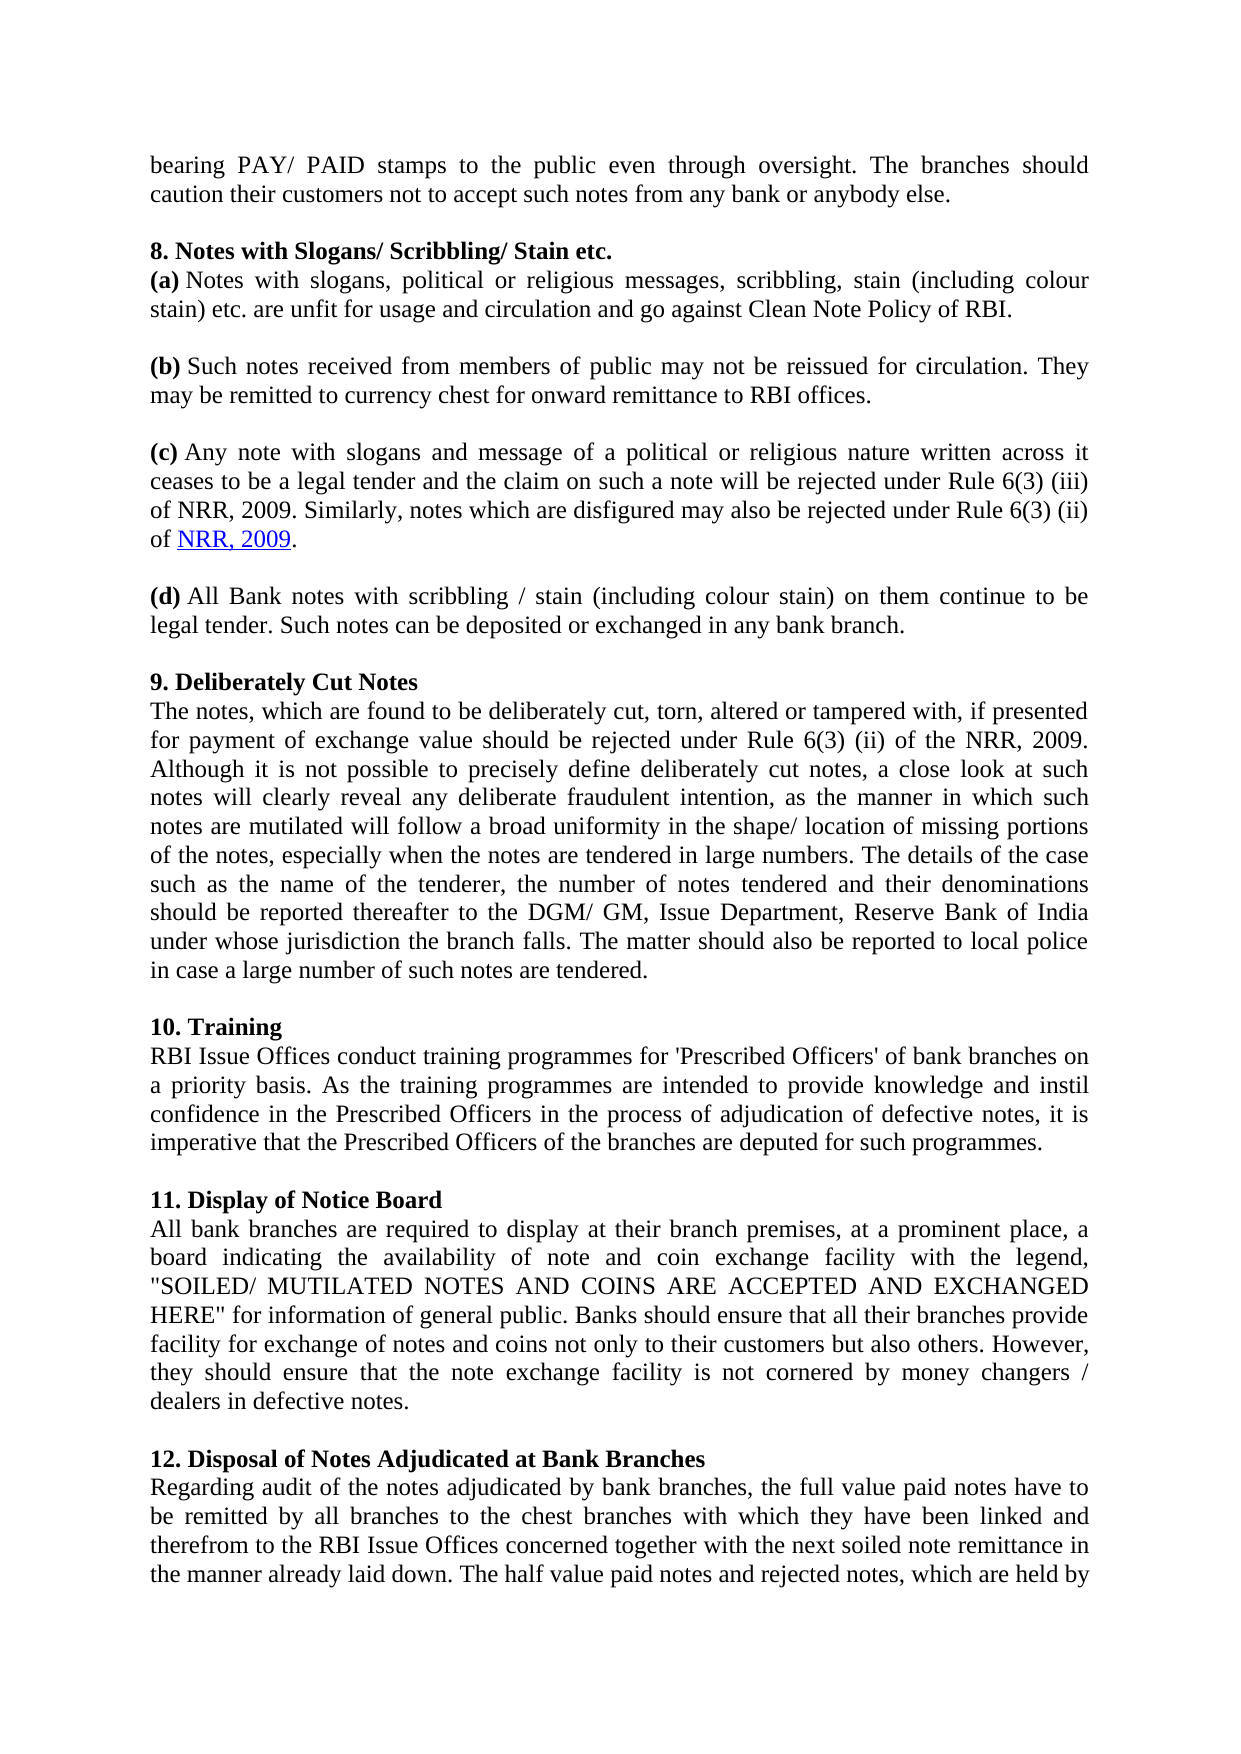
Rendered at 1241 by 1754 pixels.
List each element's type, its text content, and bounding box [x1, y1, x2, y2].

text All bank branches are required to display at their branch premises, at a prominent place, a board indicating the availability of note and coin exchange facility with the legend, "SOILED/ MUTILATED NOTES AND COINS ARE ACCEPTED AND EXCHANGED HERE" for information of general public. Banks should ensure that all their branches provide facility for exchange of notes and coins not only to their customers but also others. However, they should ensure that the note exchange facility is not cornered by money changers / dealers in defective notes. [150, 1214, 1090, 1415]
text 11. Display of Notice Board [150, 1185, 1090, 1214]
text 9. Deliberately Cut Notes [150, 667, 1090, 696]
text 8. Notes with Slogans/ Scribbling/ Stain etc. [150, 236, 1090, 265]
text RBI Issue Offices conduct training programmes for 'Prescribed Officers' of bank branches on a priority basis. As the training programmes are intended to provide knowledge and instil confidence in the Prescribed Officers in the process of adjudication of defective notes, it is imperative that the Prescribed Officers of the branches are deputed for such programmes. [150, 1041, 1090, 1156]
text 12. Disposal of Notes Adjudicated at Bank Branches [150, 1444, 1090, 1472]
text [150, 1472, 1090, 1587]
text 10. Training [150, 1012, 1090, 1041]
text (c) Any note with slogans and message of a political or religious nature written across it ceases to be a legal tender and the claim on such a note will be rejected under Rule 6(3) (iii) of NRR, 2009. Similarly, notes which are disfigured may also be rejected under Rule 6(3) (ii) of NRR, 2009. [150, 437, 1090, 552]
text (b) Such notes received from members of public may not be reissued for circulation. They may be remitted to currency chest for onward remittance to RBI offices. [150, 351, 1090, 409]
text (a) Notes with slogans, political or religious messages, scribbling, stain (including colour stain) etc. are unfit for usage and circulation and go against Clean Note Policy of RBI. [150, 265, 1090, 322]
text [150, 150, 1090, 207]
text The notes, which are found to be deliberately cut, torn, altered or tampered with, if presented for payment of exchange value should be rejected under Rule 6(3) (ii) of the NRR, 2009. Although it is not possible to precisely define deliberately cut notes, a close look at such notes will clearly reveal any deliberate fraudulent intention, as the manner in which such notes are mutilated will follow a broad uniformity in the shape/ location of missing portions of the notes, especially when the notes are tendered in large numbers. The details of the case such as the name of the tenderer, the number of notes tendered and their denominations should be reported thereafter to the DGM/ GM, Issue Department, Reserve Bank of India under whose jurisdiction the branch falls. The matter should also be reported to local police in case a large number of such notes are tendered. [150, 696, 1090, 984]
text (d) All Bank notes with scribbling / stain (including colour stain) on them continue to be legal tender. Such notes can be deposited or exchanged in any bank branch. [150, 581, 1090, 639]
